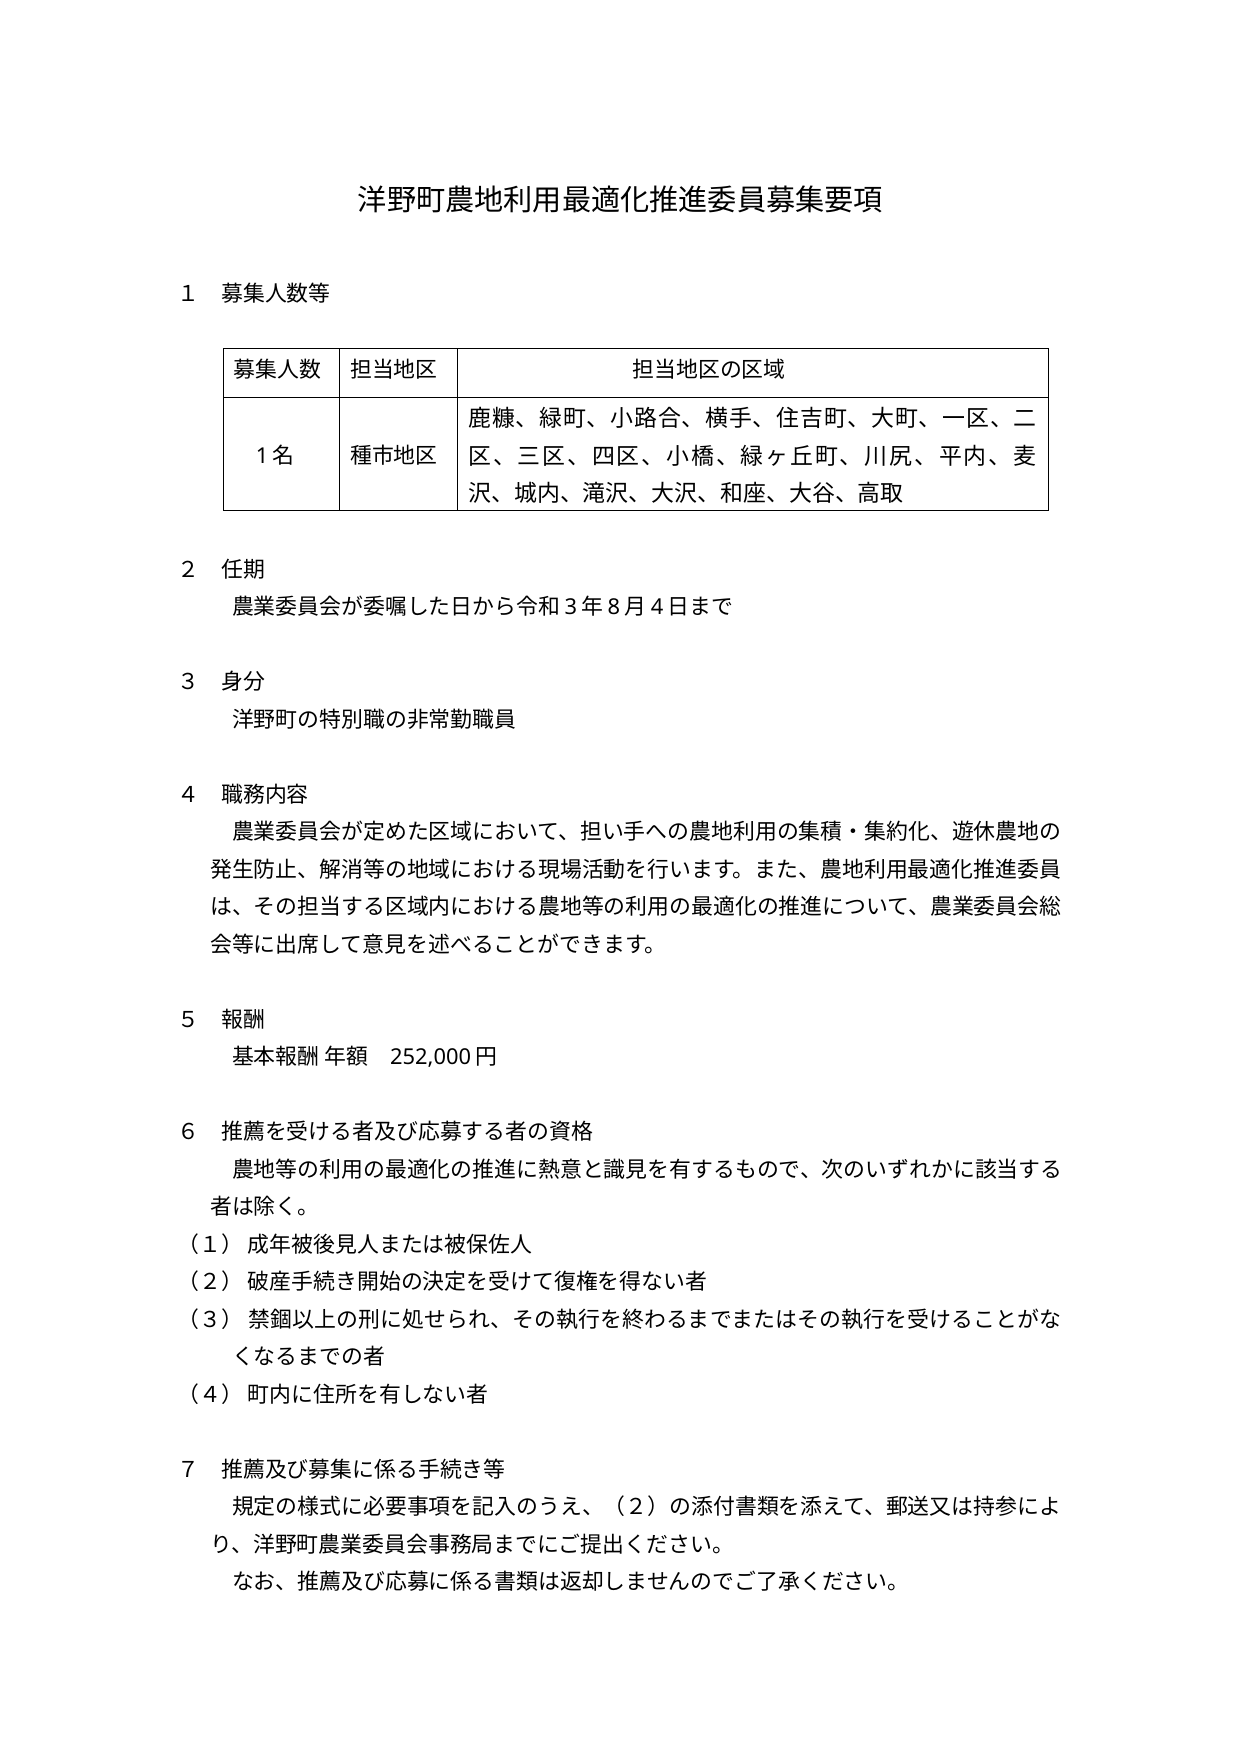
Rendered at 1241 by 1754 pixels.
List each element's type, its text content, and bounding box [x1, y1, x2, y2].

text 規定の様式に必要事項を記入のうえ、（２）の添付書類を添えて、郵送又は持参により、洋野町農業委員会事務局までにご提出ください。 [210, 1486, 1063, 1561]
text 農業委員会が委嘱した日から令和3年8月4日まで [177, 586, 1063, 624]
text 農業委員会が定めた区域において、担い手への農地利用の集積・集約化、遊休農地の発生防止、解消等の地域における現場活動を行います。また、農地利用最適化推進委員は、その担当する区域内における農地等の利用の最適化の推進について、農業委員会総会等に出席して意見を述べることができます。 [210, 811, 1063, 961]
text ７ 推薦及び募集に係る手続き等 [177, 1449, 1063, 1486]
text 基本報酬 年額 252,000円 [177, 1036, 1063, 1074]
text ４ 職務内容 [177, 774, 1063, 811]
text 農地等の利用の最適化の推進に熱意と識見を有するもので、次のいずれかに該当する者は除く。 [210, 1149, 1063, 1224]
table_header 担当地区 [340, 349, 457, 397]
text なお、推薦及び応募に係る書類は返却しませんのでご了承ください。 [210, 1561, 1063, 1599]
text ５ 報酬 [177, 999, 1063, 1036]
text １ 募集人数等 [177, 273, 1063, 311]
text （４） 町内に住所を有しない者 [177, 1374, 1063, 1411]
text ３ 身分 [177, 661, 1063, 699]
text （２） 破産手続き開始の決定を受けて復権を得ない者 [177, 1261, 1063, 1299]
text 洋野町の特別職の非常勤職員 [177, 699, 1063, 736]
text ６ 推薦を受ける者及び応募する者の資格 [177, 1111, 1063, 1149]
text （３） 禁錮以上の刑に処せられ、その執行を終わるまでまたはその執行を受けることがなくなるまでの者 [177, 1299, 1063, 1374]
table_cell 1名 [224, 398, 339, 510]
text （１） 成年被後見人または被保佐人 [177, 1224, 1063, 1261]
text 洋野町農地利用最適化推進委員募集要項 [177, 161, 1063, 236]
table_header 募集人数 [224, 349, 339, 397]
table_cell 種市地区 [340, 398, 457, 510]
text ２ 任期 [177, 549, 1063, 586]
table_cell 鹿糠、緑町、小路合、横手、住吉町、大町、一区、二区、三区、四区、小橋、緑ヶ丘町、川尻、平内、麦沢、城内、滝沢、大沢、和座、大谷、高取 [458, 398, 1048, 510]
table_header 担当地区の区域 [458, 349, 1048, 397]
